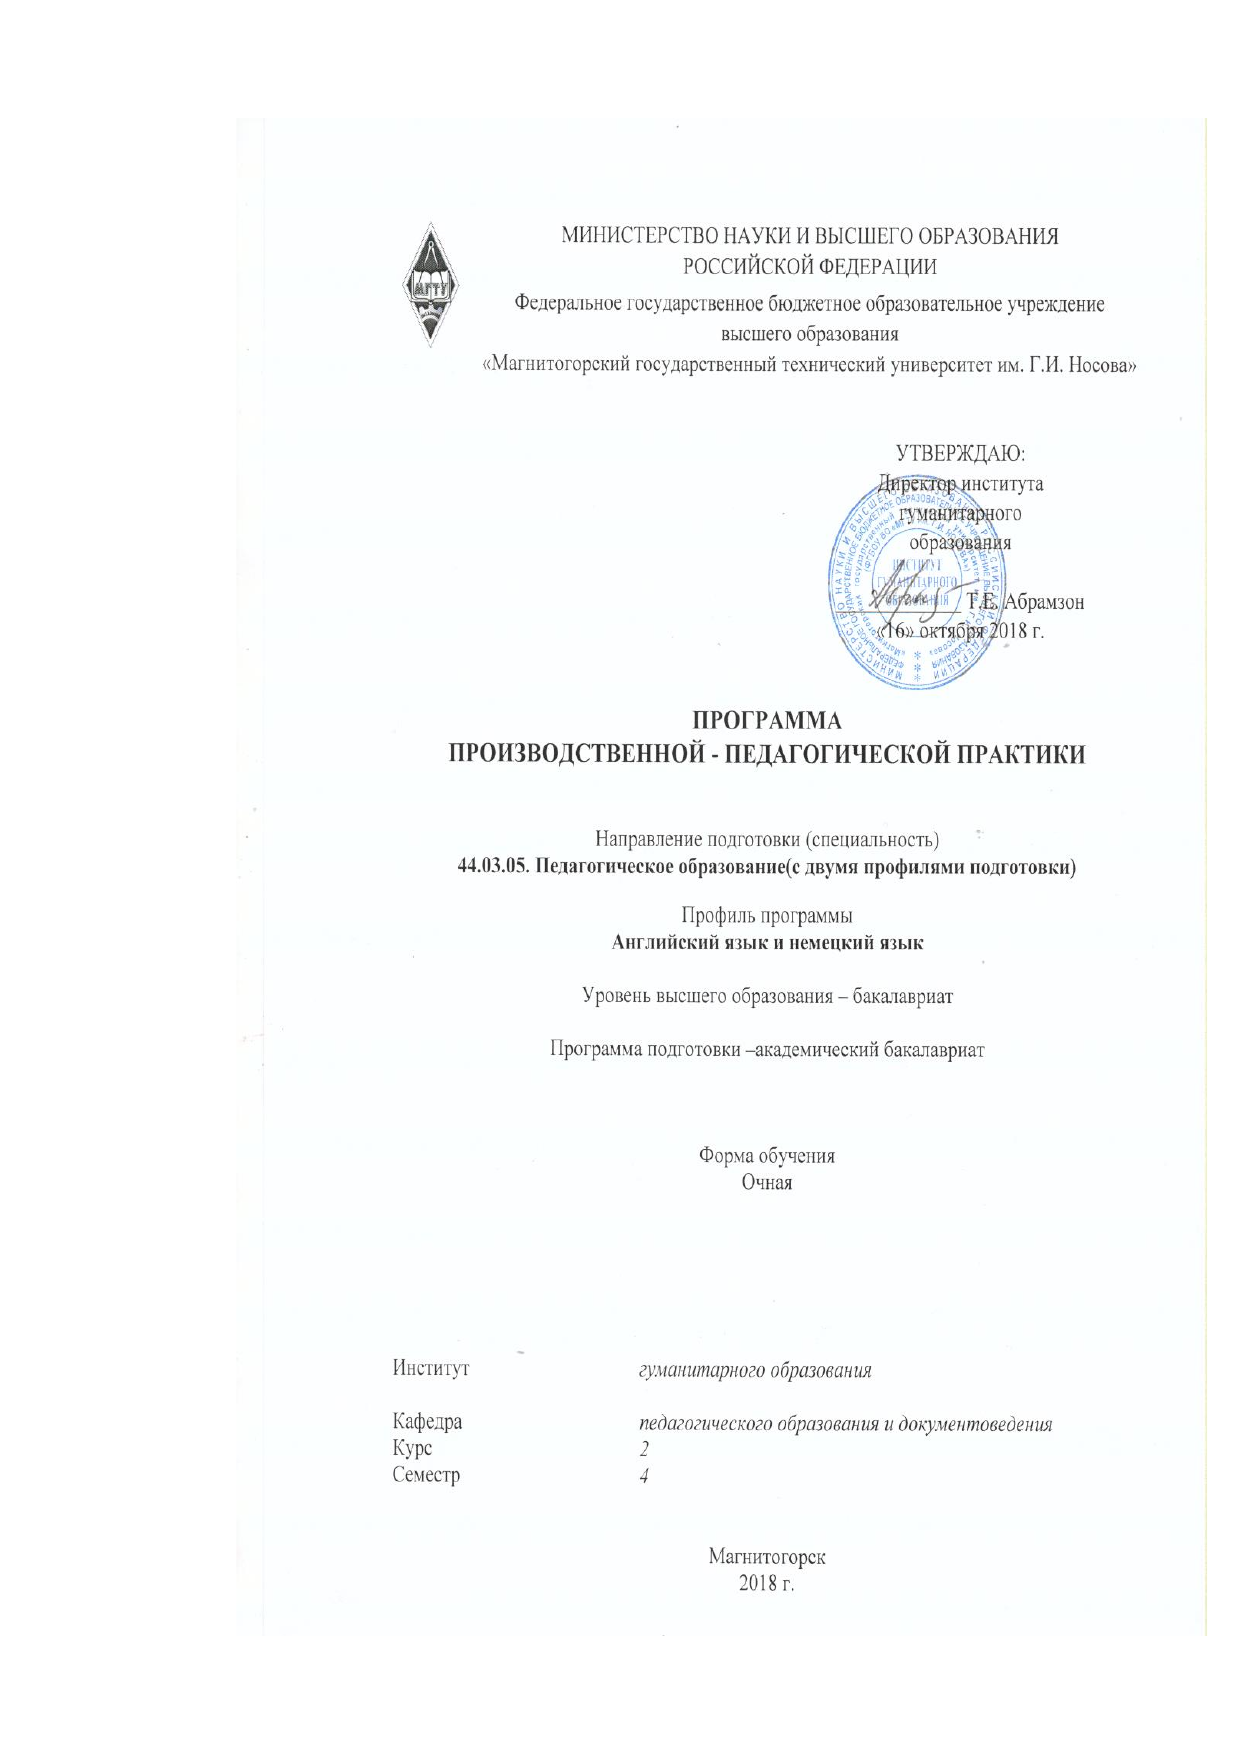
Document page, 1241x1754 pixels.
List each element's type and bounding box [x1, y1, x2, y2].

picture [236, 118, 1216, 1636]
